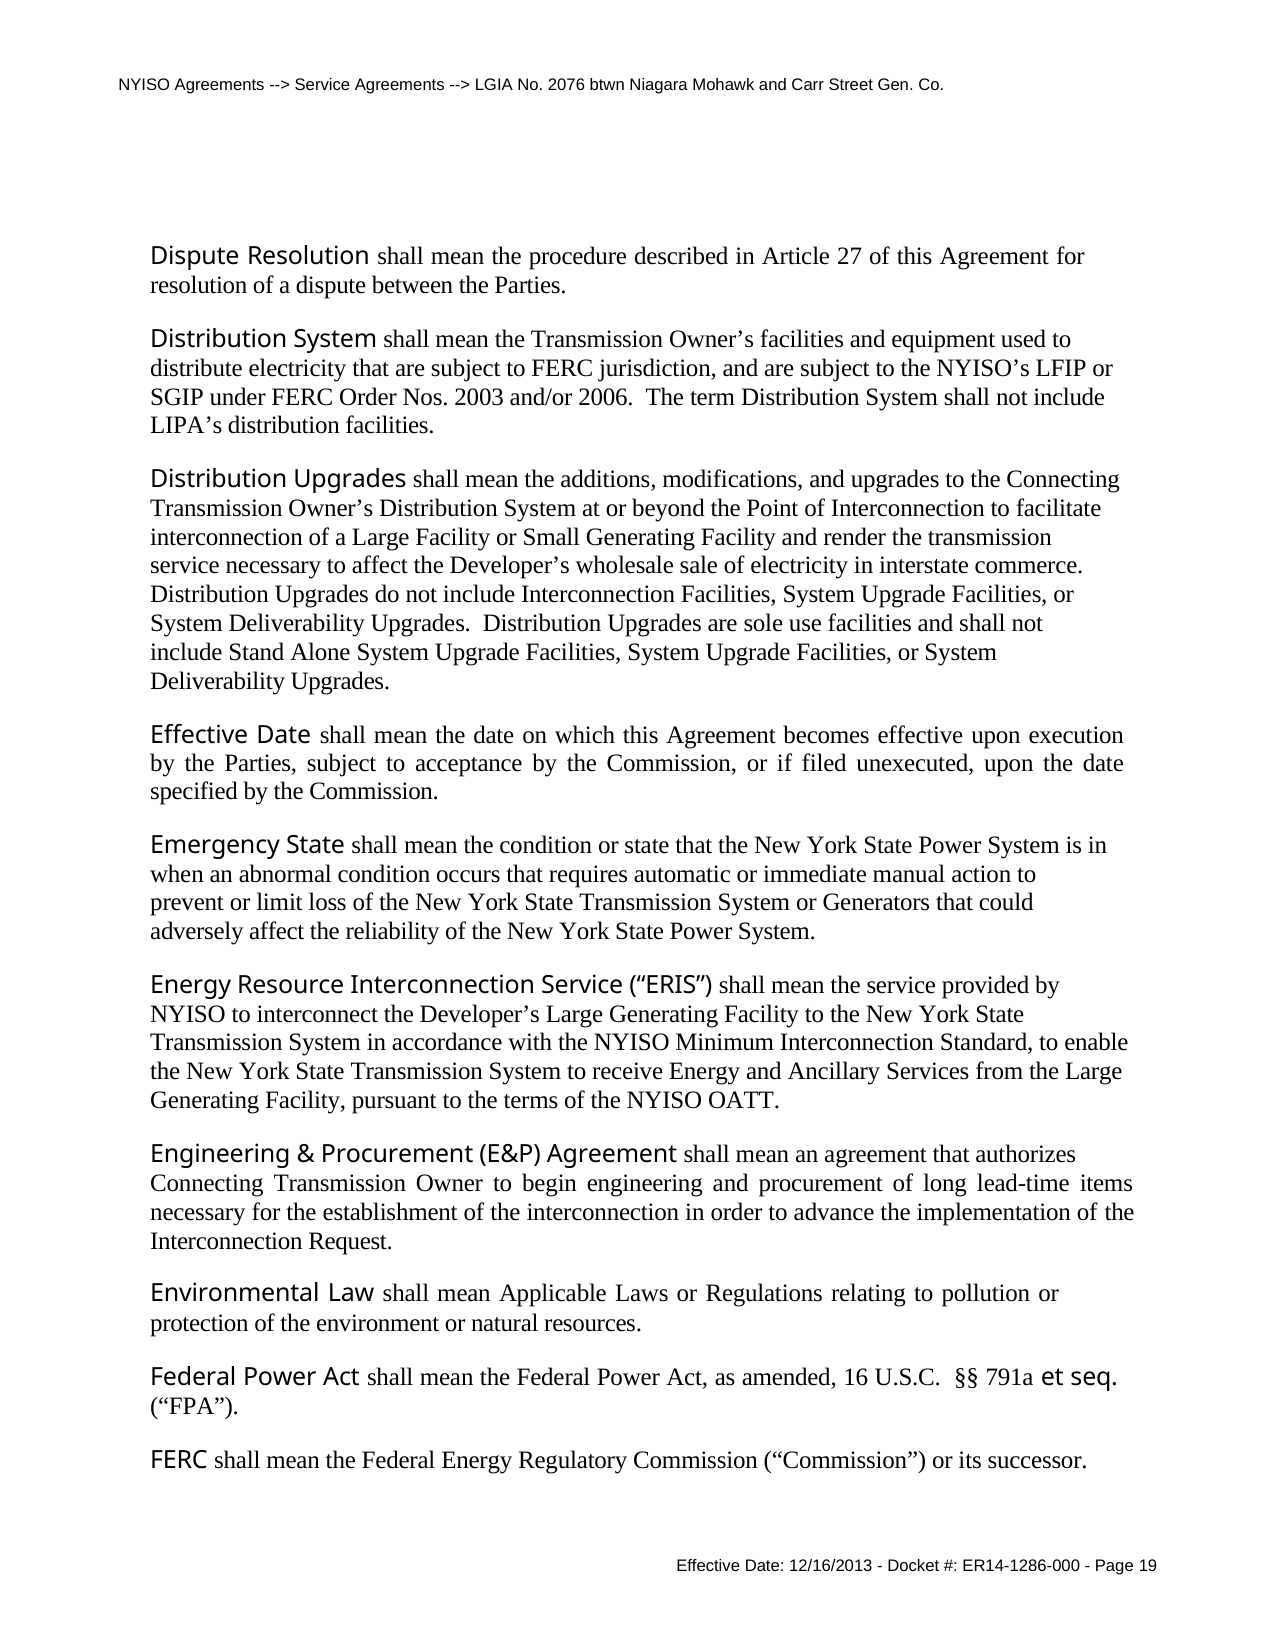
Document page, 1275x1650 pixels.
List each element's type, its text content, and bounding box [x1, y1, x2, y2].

text Federal Power Act shall mean the Federal Power Act, as amended, 16 U.S.C. §§ 791a et seq. (“FPA”). [150, 1362, 1118, 1420]
text Dispute Resolution shall mean the procedure described in Article 27 of this Agreement for resolution of a dispute between the Parties. [150, 241, 1086, 299]
text Emergency State shall mean the condition or state that the New York State Power System is in when an abnormal condition occurs that requires automatic or immediate manual action to prevent or limit loss of the New York State Transmission System or Generators that could adversely affect the reliability of the New York State Power System. [150, 831, 1128, 945]
text Distribution System shall mean the Transmission Owner’s facilities and equipment used to [150, 324, 1275, 353]
text Engineering & Procurement (E&P) Agreement shall mean an agreement that authorizes [150, 1139, 1275, 1168]
text Energy Resource Interconnection Service (“ERIS”) shall mean the service provided by NYISO to interconnect the Developer’s Large Generating Facility to the New York State Transmission System in accordance with the NYISO Minimum Interconnection Standard, to enable the New York State Transmission System to receive Energy and Ancillary Services from the Large Generating Facility, pursuant to the terms of the NYISO OATT. [150, 971, 1132, 1114]
text Connecting Transmission Owner to begin engineering and procurement of long lead-time items necessary for the establishment of the interconnection in order to advance the implementation of the Interconnection Request. [150, 1168, 1134, 1256]
text FERC shall mean the Federal Energy Regulatory Commission (“Commission”) or its successor. [150, 1446, 1275, 1474]
text Effective Date shall mean the date on which this Agreement becomes effective upon execution by the Parties, subject to acceptance by the Commission, or if filed unexecuted, upon the date specified by the Commission. [150, 721, 1125, 805]
text Distribution Upgrades shall mean the additions, modifications, and upgrades to the Connecting Transmission Owner’s Distribution System at or beyond the Point of Interconnection to facilitate interconnection of a Large Facility or Small Generating Facility and render the transmission service necessary to affect the Developer’s wholesale sale of electricity in interstate commerce. Distribution Upgrades do not include Interconnection Facilities, System Upgrade Facilities, or System Deliverability Upgrades. Distribution Upgrades are sole use facilities and shall not include Stand Alone System Upgrade Facilities, System Upgrade Facilities, or System Deliverability Upgrades. [150, 464, 1141, 695]
text distribute electricity that are subject to FERC jurisdiction, and are subject to the NYISO’s LFIP or SGIP under FERC Order Nos. 2003 and/or 2006. The term Distribution System shall not include LIPA’s distribution facilities. [150, 354, 1126, 439]
text Environmental Law shall mean Applicable Laws or Regulations relating to pollution or protection of the environment or natural resources. [150, 1278, 1060, 1337]
